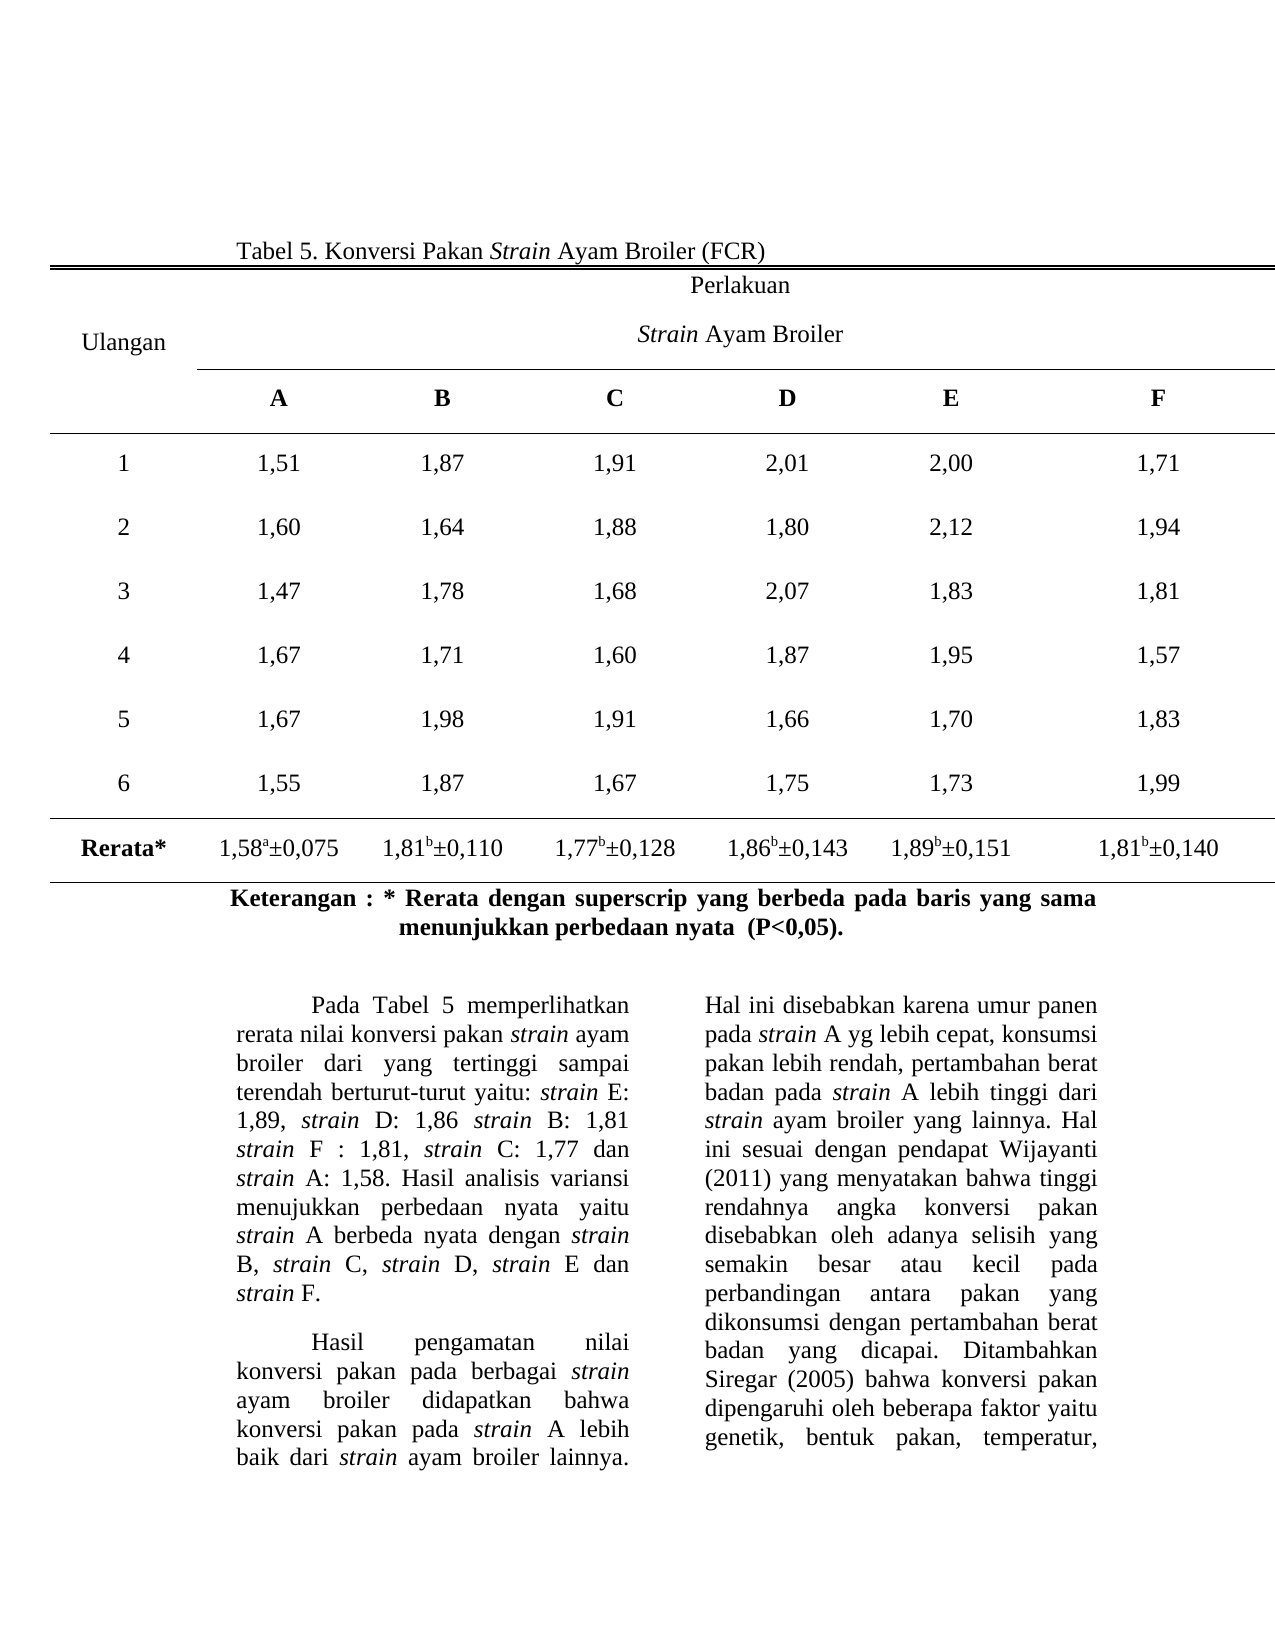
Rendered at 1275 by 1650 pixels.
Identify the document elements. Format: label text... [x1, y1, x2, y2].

table_cell 1,98 [360, 690, 524, 754]
table_cell 1,55 [197, 754, 360, 818]
table_cell 1,95 [869, 626, 1033, 690]
table_cell 4 [50, 626, 197, 690]
table_cell 1,99 [1033, 754, 1275, 818]
table_cell D [706, 370, 869, 433]
table_cell 1,75 [706, 754, 869, 818]
table_cell 1,70 [869, 690, 1033, 754]
table_cell 1,57 [1033, 626, 1275, 690]
table_cell 6 [50, 754, 197, 818]
table_cell B [360, 370, 524, 433]
table_cell 1,81b±0,110 [360, 819, 524, 882]
table_cell 1,94 [1033, 497, 1275, 561]
table_cell 2,01 [706, 434, 869, 497]
table_header Ulangan [50, 270, 197, 433]
table_cell 1,67 [197, 626, 360, 690]
table_cell 1,67 [524, 754, 706, 818]
table_header Perlakuan Strain Ayam Broiler [197, 270, 1275, 369]
table_cell 1,88 [524, 497, 706, 561]
table_cell 1 [50, 434, 197, 497]
table_cell 2 [50, 497, 197, 561]
table_cell 1,67 [197, 690, 360, 754]
table_cell 5 [50, 690, 197, 754]
table_cell A [197, 370, 360, 433]
table_cell 1,83 [1033, 690, 1275, 754]
table_cell 1,60 [197, 497, 360, 561]
table_cell 1,71 [360, 626, 524, 690]
text Keterangan : * Rerata dengan superscrip yang berbeda pada baris yang sama menunjukkan perbedaan nyata (P<0,05). [230, 883, 1098, 941]
table_cell 1,47 [197, 561, 360, 626]
table_cell E [869, 370, 1033, 433]
text Tabel 5. Konversi Pakan Strain Ayam Broiler (FCR) [236, 236, 1098, 265]
table_cell 1,58a±0,075 [197, 819, 360, 882]
table_cell 1,66 [706, 690, 869, 754]
table_cell 1,71 [1033, 434, 1275, 497]
table_cell 1,91 [524, 690, 706, 754]
table_cell 1,87 [360, 754, 524, 818]
table_cell F [1033, 370, 1275, 433]
table_cell 1,80 [706, 497, 869, 561]
table_cell 1,87 [360, 434, 524, 497]
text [236, 1327, 629, 1471]
table_cell 1,68 [524, 561, 706, 626]
table_cell 2,12 [869, 497, 1033, 561]
table_cell 3 [50, 561, 197, 626]
table_cell Rerata* [50, 819, 197, 882]
table_cell 1,91 [524, 434, 706, 497]
table_cell 1,51 [197, 434, 360, 497]
table_cell 2,07 [706, 561, 869, 626]
table_cell 1,78 [360, 561, 524, 626]
table_cell 1,87 [706, 626, 869, 690]
table_cell 1,86b±0,143 [706, 819, 869, 882]
text Pada Tabel 5 memperlihatkan rerata nilai konversi pakan strain ayam broiler dari yang tertinggi sampai terendah berturut-turut yaitu: strain E: 1,89, strain D: 1,86 strain B: 1,81 strain F : 1,81, strain C: 1,77 dan strain A: 1,58. Hasil analisis variansi menujukkan perbedaan nyata yaitu strain A berbeda nyata dengan strain B, strain C, strain D, strain E dan strain F. [236, 990, 629, 1307]
table_cell C [524, 370, 706, 433]
table_cell 1,77b±0,128 [524, 819, 706, 882]
table_cell 2,00 [869, 434, 1033, 497]
table_cell 1,60 [524, 626, 706, 690]
table_cell 1,81b±0,140 [1033, 819, 1275, 882]
table_cell 1,81 [1033, 561, 1275, 626]
table_cell 1,83 [869, 561, 1033, 626]
table_cell 1,64 [360, 497, 524, 561]
table_cell 1,73 [869, 754, 1033, 818]
table_cell 1,89b±0,151 [869, 819, 1033, 882]
